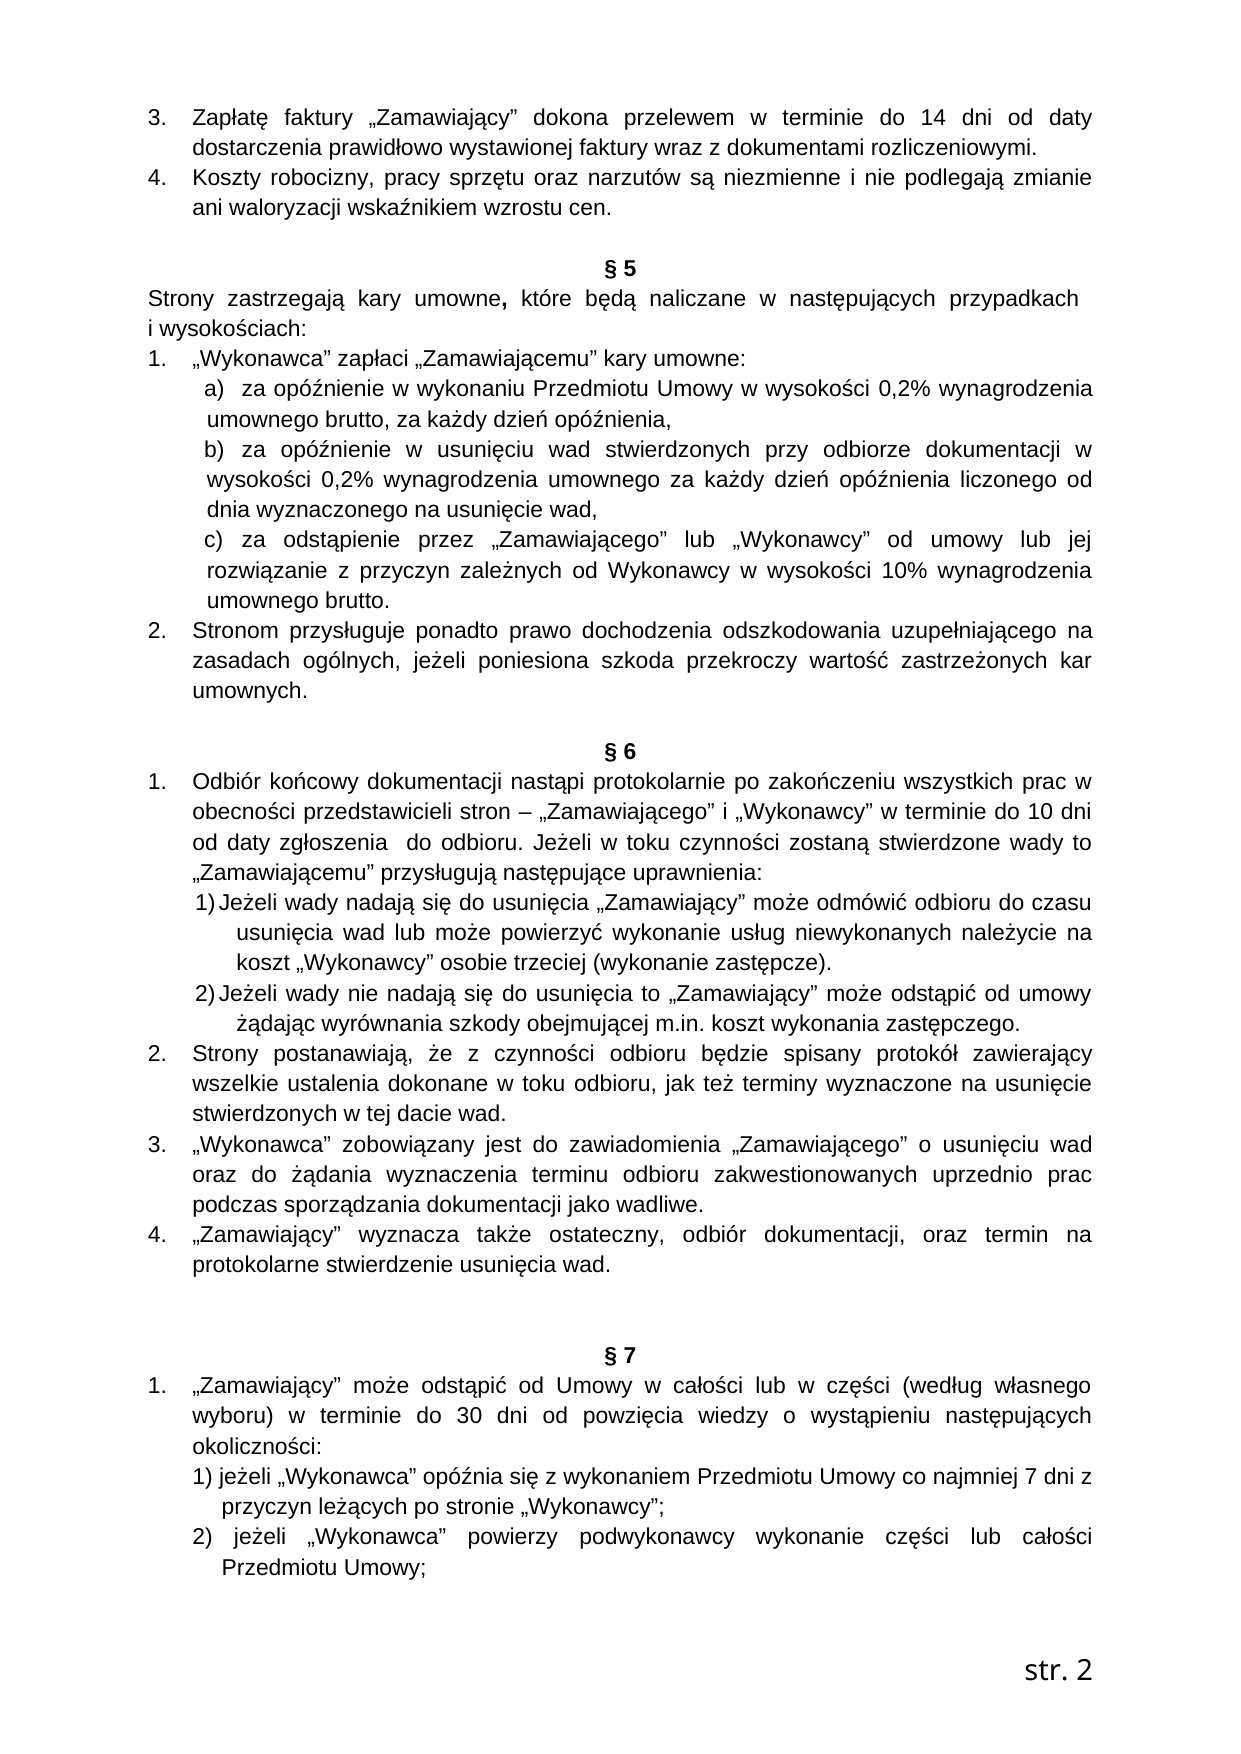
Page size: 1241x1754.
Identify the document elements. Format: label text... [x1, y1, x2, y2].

text 1) jeżeli „Wykonawca” opóźnia się z wykonaniem Przedmiotu Umowy co najmniej 7 dni z przyczyn leżących po stronie „Wykonawcy”; [192, 1463, 1093, 1519]
list Jeżeli wady nadają się do usunięcia „Zamawiający” może odmówić odbioru do czasu usunięcia wad lub może powierzyć wykonanie usług niewykonanych należycie na koszt „Wykonawcy” osobie trzeciej (wykonanie zastępcze). [195, 889, 1093, 976]
list Odbiór końcowy dokumentacji nastąpi protokolarnie po zakończeniu wszystkich prac w obecności przedstawicieli stron – „Zamawiającego” i „Wykonawcy” w terminie do 10 dni od daty zgłoszenia do odbioru. Jeżeli w toku czynności zostaną stwierdzone wady to „Zamawiającemu” przysługują następujące uprawnienia: [148, 768, 1093, 885]
list Strony postanawiają, że z czynności odbioru będzie spisany protokół zawierający wszelkie ustalenia dokonane w toku odbioru, jak też terminy wyznaczone na usunięcie stwierdzonych w tej dacie wad. [148, 1040, 1093, 1127]
list Stronom przysługuje ponadto prawo dochodzenia odszkodowania uzupełniającego na zasadach ogólnych, jeżeli poniesiona szkoda przekroczy wartość zastrzeżonych kar umownych. [148, 617, 1093, 704]
list „Wykonawca” zobowiązany jest do zawiadomienia „Zamawiającego” o usunięciu wad oraz do żądania wyznaczenia terminu odbioru zakwestionowanych uprzednio prac podczas sporządzania dokumentacji jako wadliwe. [148, 1131, 1093, 1217]
list Jeżeli wady nie nadają się do usunięcia to „Zamawiający” może odstąpić od umowy żądając wyrównania szkody obejmującej m.in. koszt wykonania zastępczego. [195, 979, 1093, 1036]
list „Wykonawca” zapłaci „Zamawiającemu” kary umowne: [148, 345, 1093, 371]
list za opóźnienie w wykonaniu Przedmiotu Umowy w wysokości 0,2% wynagrodzenia umownego brutto, za każdy dzień opóźnienia, [204, 375, 1093, 432]
list Koszty robocizny, pracy sprzętu oraz narzutów są niezmienne i nie podlegają zmianie ani waloryzacji wskaźnikiem wzrostu cen. [148, 164, 1093, 220]
list za odstąpienie przez „Zamawiającego” lub „Wykonawcy” od umowy lub jej rozwiązanie z przyczyn zależnych od Wykonawcy w wysokości 10% wynagrodzenia umownego brutto. [204, 526, 1093, 613]
text § 7 [148, 1342, 1093, 1368]
list za opóźnienie w usunięciu wad stwierdzonych przy odbiorze dokumentacji w wysokości 0,2% wynagrodzenia umownego za każdy dzień opóźnienia liczonego od dnia wyznaczonego na usunięcie wad, [204, 436, 1093, 522]
text Strony zastrzegają kary umowne, które będą naliczane w następujących przypadkach i wysokościach: [148, 285, 1093, 341]
text 2) jeżeli „Wykonawca” powierzy podwykonawcy wykonanie części lub całości Przedmiotu Umowy; [192, 1523, 1093, 1580]
text § 6 [148, 738, 1093, 764]
list „Zamawiający” wyznacza także ostateczny, odbiór dokumentacji, oraz termin na protokolarne stwierdzenie usunięcia wad. [148, 1221, 1093, 1278]
text § 5 [148, 254, 1093, 281]
list Zapłatę faktury „Zamawiający” dokona przelewem w terminie do 14 dni od daty dostarczenia prawidłowo wystawionej faktury wraz z dokumentami rozliczeniowymi. [148, 103, 1093, 160]
text 1. „Zamawiający” może odstąpić od Umowy w całości lub w części (według własnego wyboru) w terminie do 30 dni od powzięcia wiedzy o wystąpieniu następujących okoliczności: [148, 1372, 1093, 1459]
